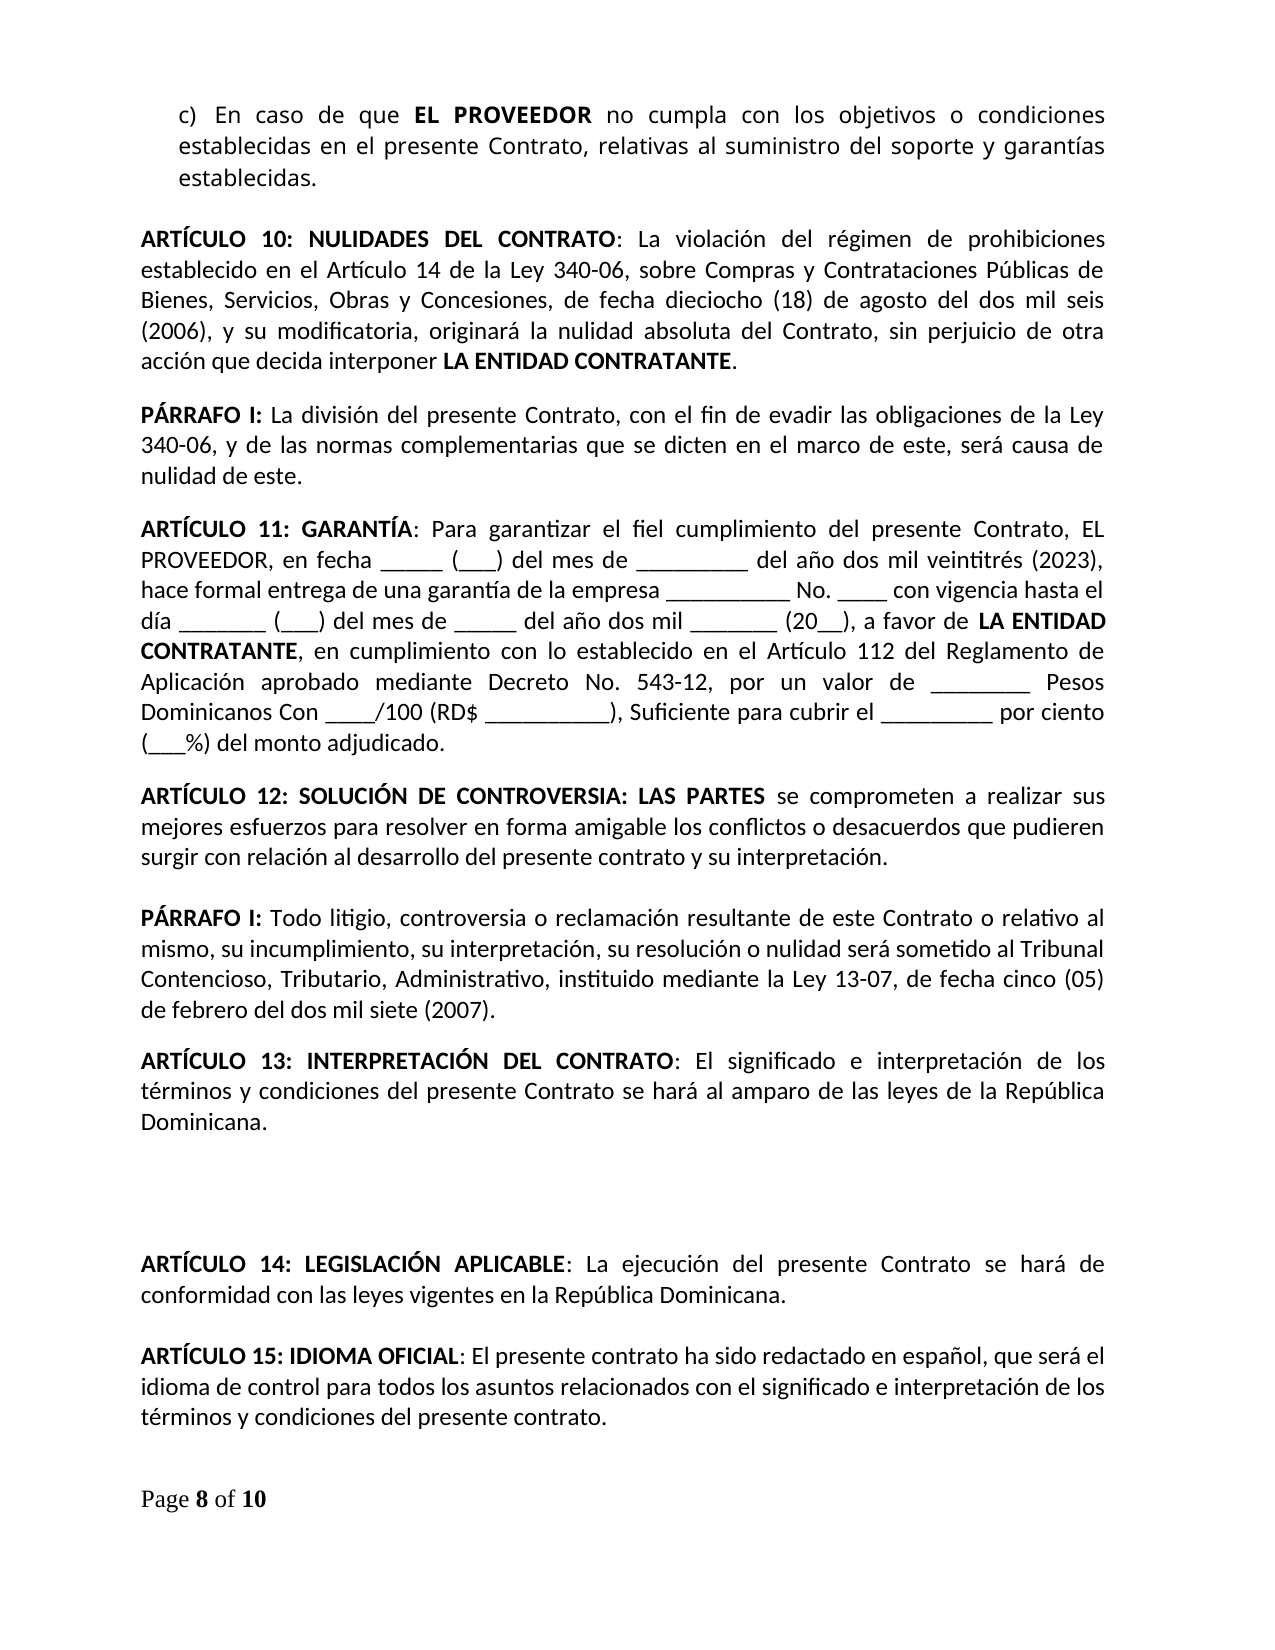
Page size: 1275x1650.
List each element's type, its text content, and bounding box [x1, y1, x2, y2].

list En caso de que EL PROVEEDOR no cumpla con los objetivos o condiciones establecidas en el presente Contrato, relativas al suministro del soporte y garantías establecidas. [178, 99, 1106, 193]
text ARTÍCULO 15: IDIOMA OFICIAL: El presente contrato ha sido redactado en español, que será el idioma de control para todos los asuntos relacionados con el significado e interpretación de los términos y condiciones del presente contrato. [141, 1340, 1106, 1432]
text PÁRRAFO I: Todo litigio, controversia o reclamación resultante de este Contrato o relativo al mismo, su incumplimiento, su interpretación, su resolución o nulidad será sometido al Tribunal Contencioso, Tributario, Administrativo, instituido mediante la Ley 13-07, de fecha cinco (05) de febrero del dos mil siete (2007). [141, 902, 1106, 1024]
text ARTÍCULO 12: SOLUCIÓN DE CONTROVERSIA: LAS PARTES se comprometen a realizar sus mejores esfuerzos para resolver en forma amigable los conflictos o desacuerdos que pudieren surgir con relación al desarrollo del presente contrato y su interpretación. [141, 780, 1106, 872]
text ARTÍCULO 13: INTERPRETACIÓN DEL CONTRATO: El significado e interpretación de los términos y condiciones del presente Contrato se hará al amparo de las leyes de la República Dominicana. [141, 1045, 1106, 1136]
text PÁRRAFO I: La división del presente Contrato, con el fin de evadir las obligaciones de la Ley 340-06, y de las normas complementarias que se dicten en el marco de este, será causa de nulidad de este. [141, 399, 1106, 490]
text ARTÍCULO 10: NULIDADES DEL CONTRATO: La violación del régimen de prohibiciones establecido en el Artículo 14 de la Ley 340-06, sobre Compras y Contrataciones Públicas de Bienes, Servicios, Obras y Concesiones, de fecha dieciocho (18) de agosto del dos mil seis (2006), y su modificatoria, originará la nulidad absoluta del Contrato, sin perjuicio de otra acción que decida interponer LA ENTIDAD CONTRATANTE. [141, 223, 1106, 376]
text ARTÍCULO 11: GARANTÍA: Para garantizar el fiel cumplimiento del presente Contrato, EL PROVEEDOR, en fecha _____ (___) del mes de _________ del año dos mil veintitrés (2023), hace formal entrega de una garantía de la empresa __________ No. ____ con vigencia hasta el día _______ (___) del mes de _____ del año dos mil _______ (20__), a favor de LA ENTIDAD CONTRATANTE, en cumplimiento con lo establecido en el Artículo 112 del Reglamento de Aplicación aprobado mediante Decreto No. 543-12, por un valor de ________ Pesos Dominicanos Con ____/100 (RD$ __________), Suficiente para cubrir el _________ por ciento (___%) del monto adjudicado. [141, 513, 1106, 757]
text ARTÍCULO 14: LEGISLACIÓN APLICABLE: La ejecución del presente Contrato se hará de conformidad con las leyes vigentes en la República Dominicana. [141, 1248, 1106, 1309]
